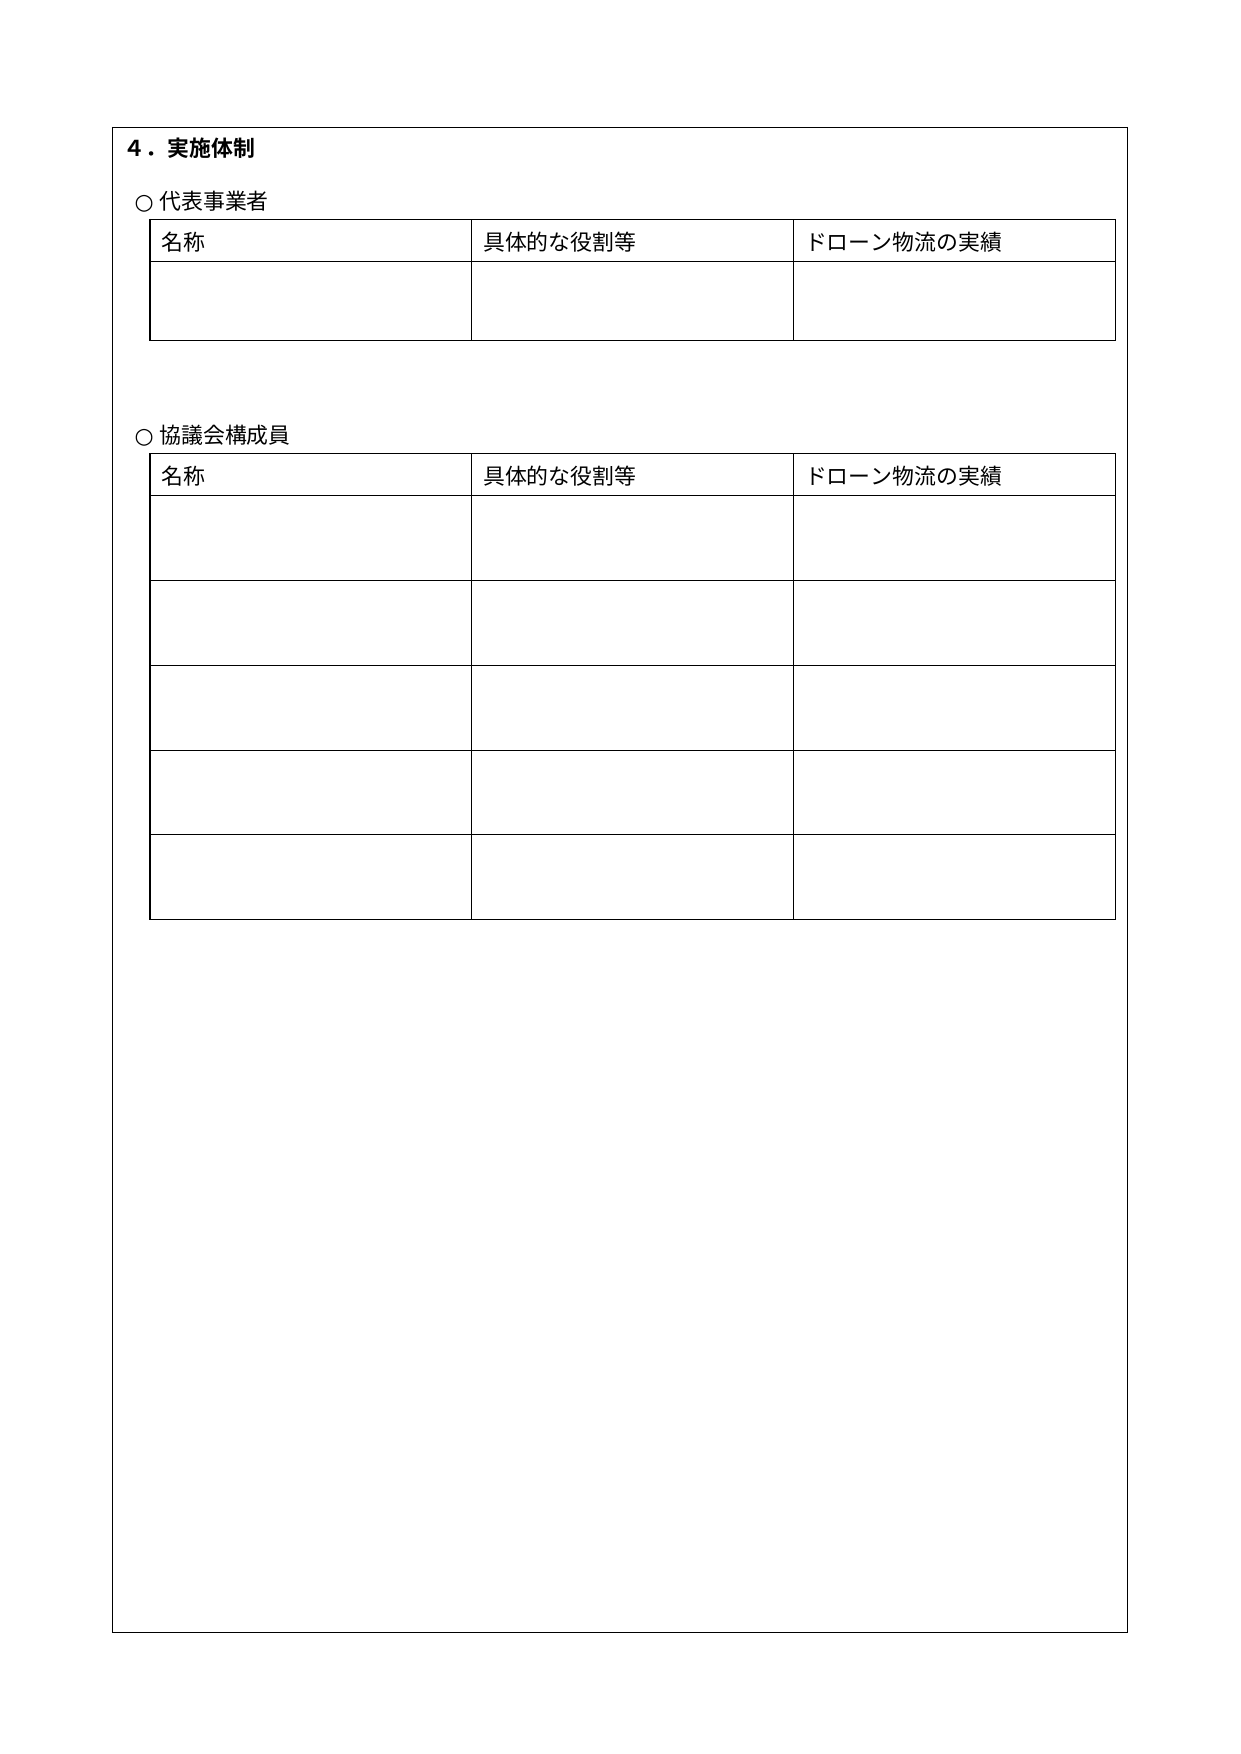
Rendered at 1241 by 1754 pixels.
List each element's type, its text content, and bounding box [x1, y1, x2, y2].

table_header ４．実施体制 ○ 代表事業者 ○ 協議会構成員 [113, 128, 1127, 1632]
